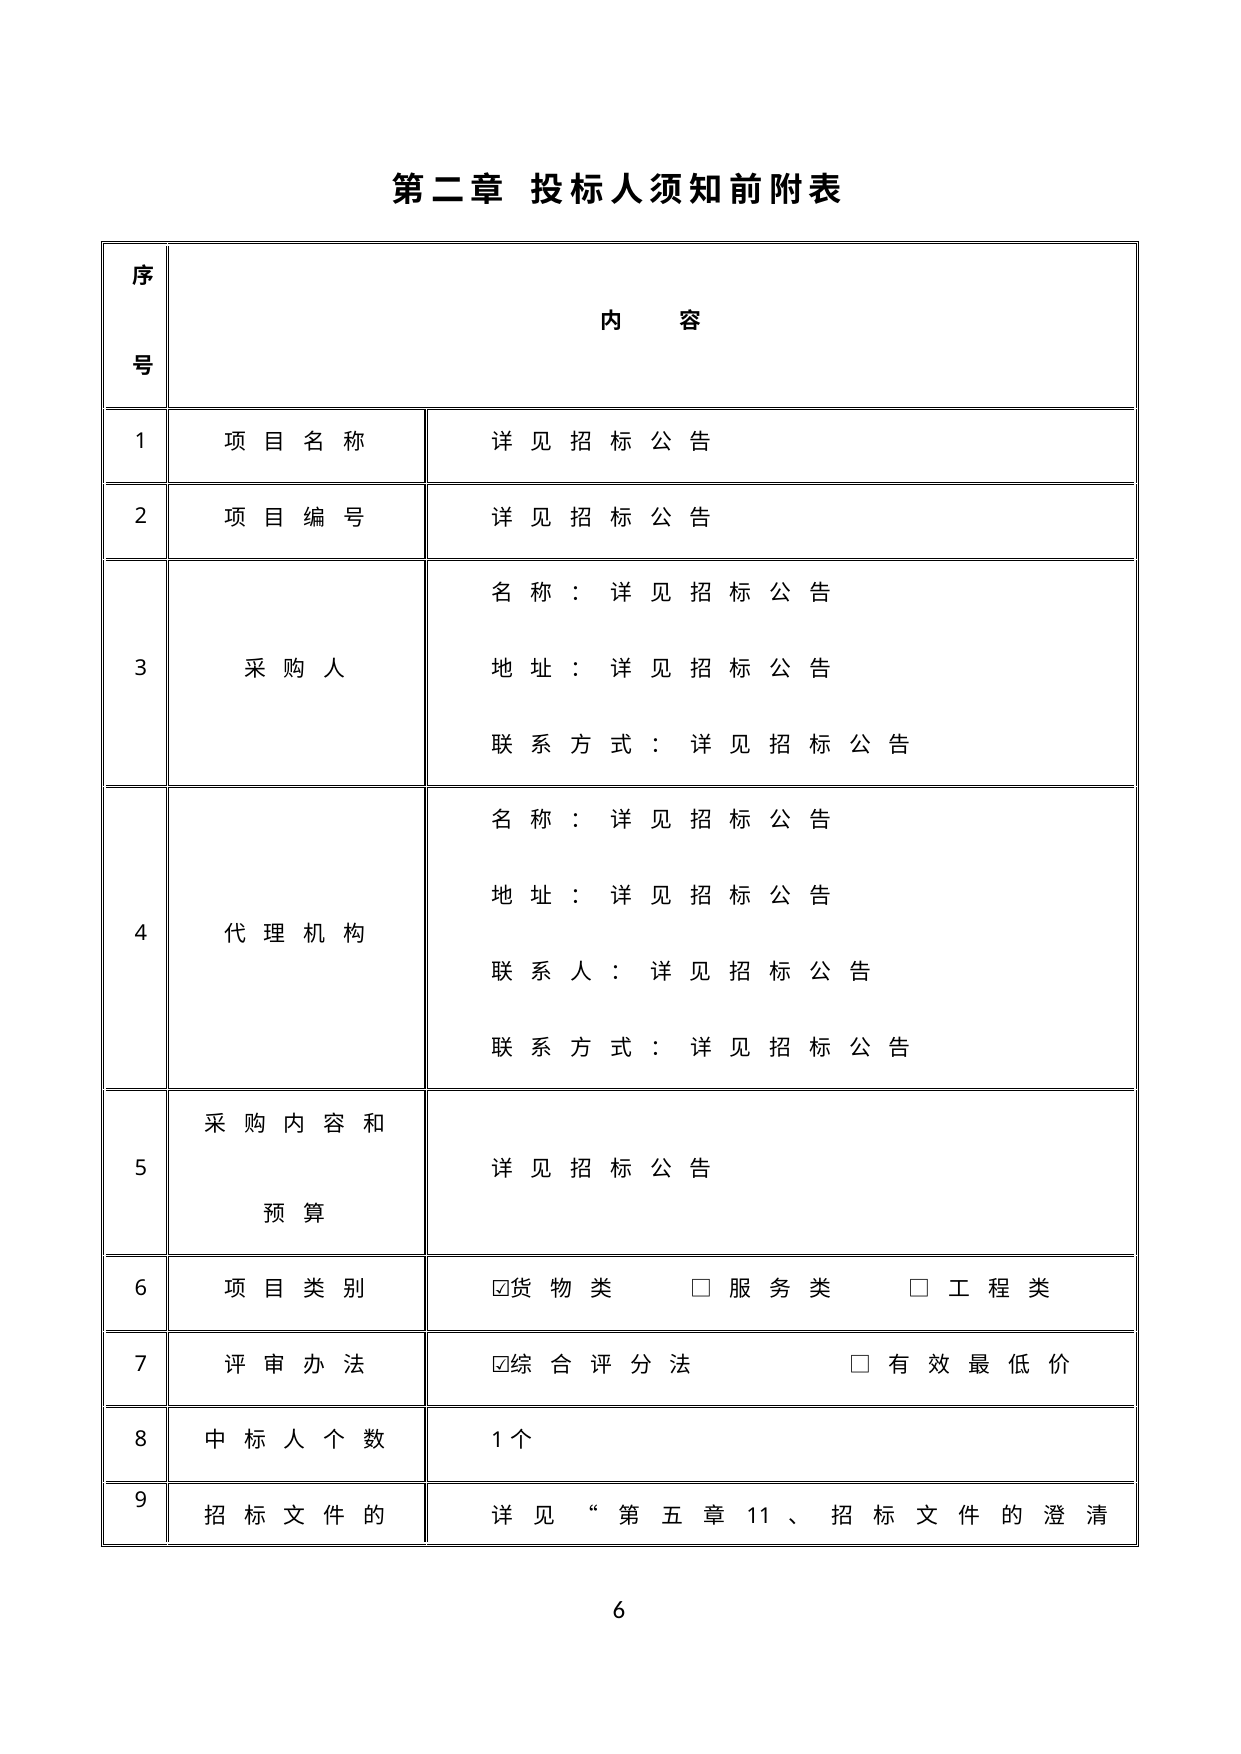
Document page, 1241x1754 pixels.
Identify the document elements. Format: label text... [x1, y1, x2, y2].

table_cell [426, 1481, 1136, 1544]
table_cell 6 [102, 1254, 167, 1329]
table_cell 2 [102, 482, 167, 558]
table_cell 5 [102, 1088, 167, 1254]
table_cell 9 [104, 1481, 167, 1544]
table_cell 中标人个数 [169, 1408, 424, 1481]
table_cell 7 [104, 1330, 166, 1405]
table_cell 采购内容和预算 [169, 1091, 424, 1254]
table_cell 采购人 [169, 561, 424, 785]
table_cell 详见招标公告 [426, 1088, 1138, 1254]
table_cell 4 [102, 785, 167, 1088]
table_cell 详见招标公告 [428, 407, 1136, 482]
table_cell 3 [102, 558, 167, 785]
subtitle 第二章 投标人须知前附表 [113, 157, 1127, 217]
table_cell 详见招标公告 [426, 482, 1138, 558]
table_header 序号 [104, 244, 167, 407]
table_cell 名称：详见招标公告 地址：详见招标公告 联系方式：详见招标公告 [426, 558, 1138, 785]
table_header 内 容 [167, 244, 1136, 407]
table_cell 1 [104, 407, 166, 482]
table_cell ☑货物类 □服务类 □工程类 [426, 1254, 1138, 1329]
table_cell ☑综合评分法 □有效最低价 [428, 1330, 1136, 1405]
table_cell 1个 [426, 1405, 1138, 1481]
table_cell 代理机构 [169, 788, 424, 1088]
table_cell 项目编号 [169, 485, 424, 558]
table_cell 项目名称 [169, 410, 424, 482]
table_cell 项目类别 [169, 1257, 424, 1329]
table_cell 8 [102, 1405, 167, 1481]
table_cell 招标文件的澄清和修改 [167, 1484, 426, 1544]
table_cell 评审办法 [169, 1333, 424, 1405]
table_cell 名称：详见招标公告 地址：详见招标公告 联系人：详见招标公告 联系方式：详见招标公告 [426, 785, 1138, 1088]
